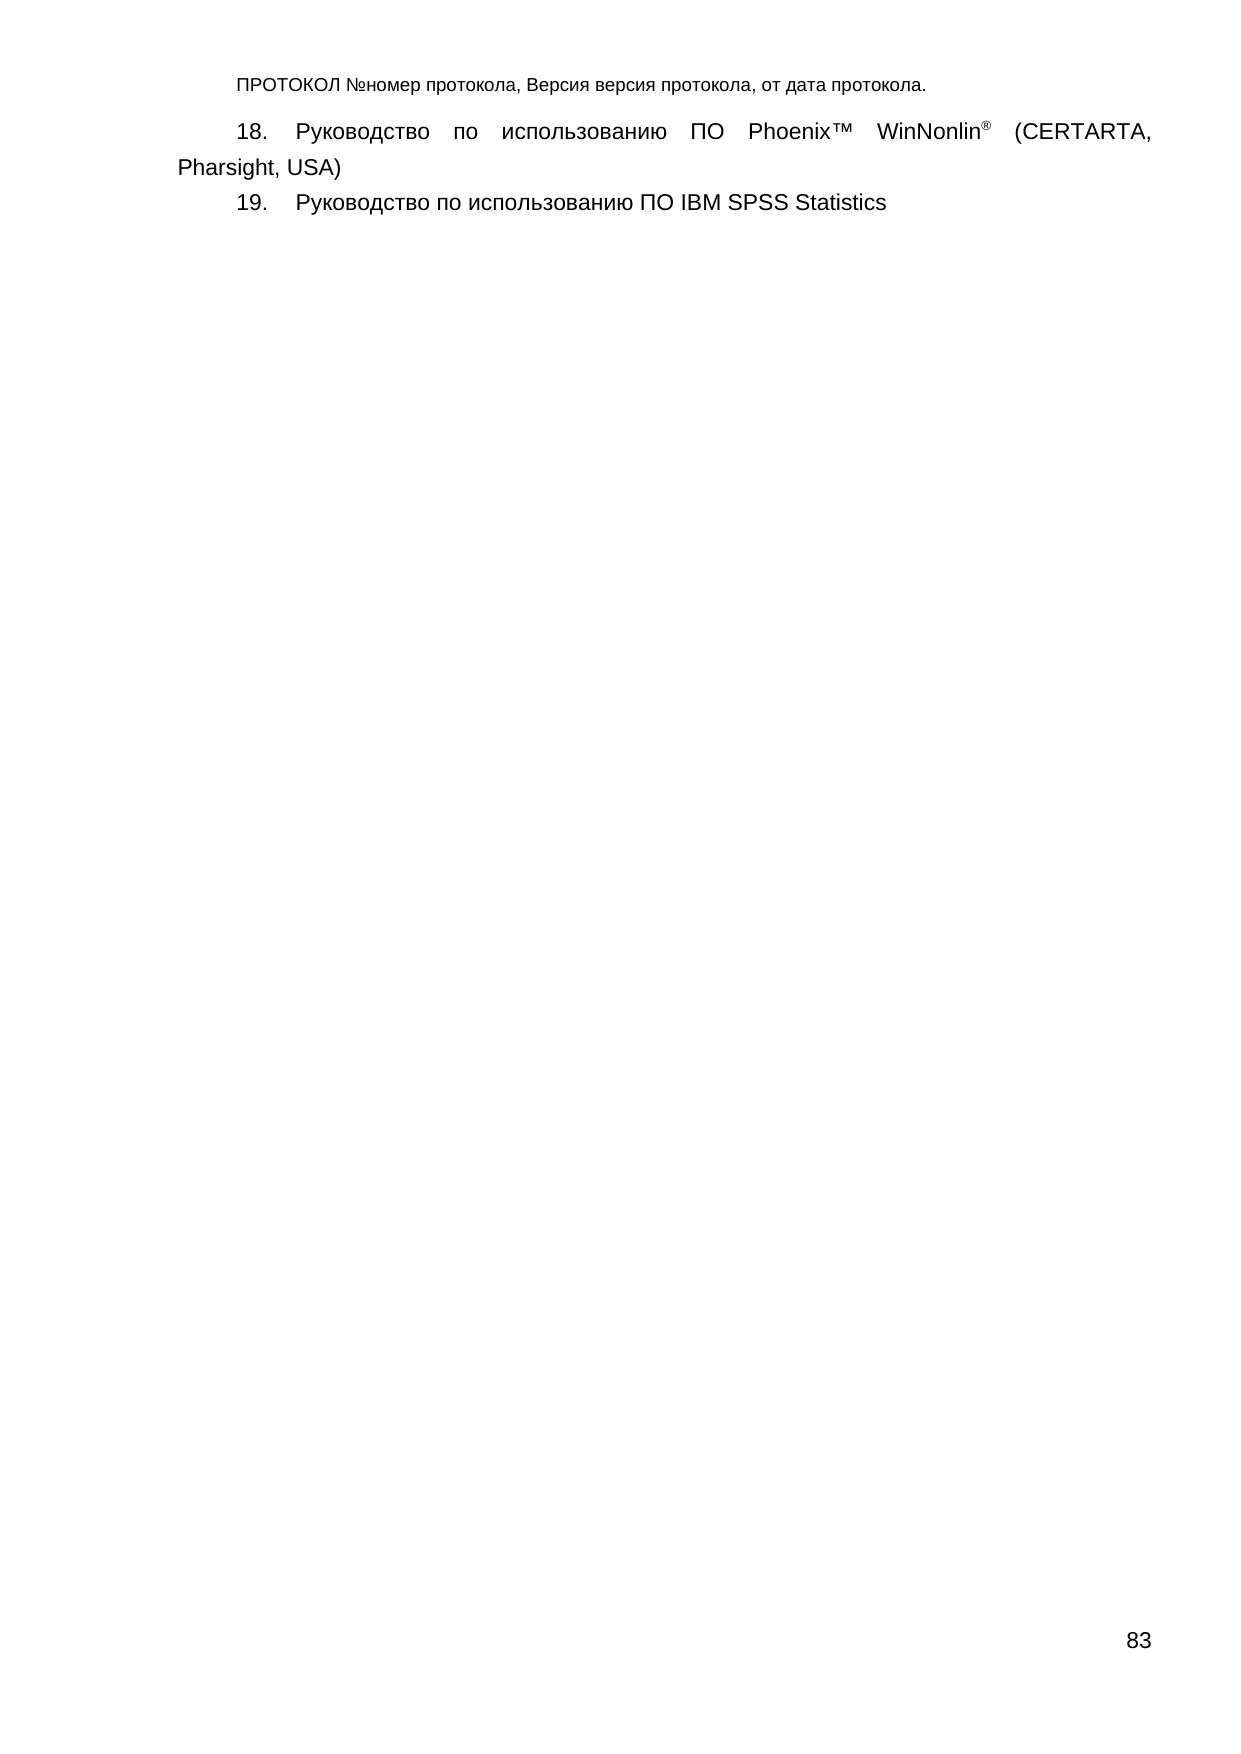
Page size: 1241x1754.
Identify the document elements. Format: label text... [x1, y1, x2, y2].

list Руководство по использованию ПО Phoenix™ WinNonlin® (CERTARTA, Pharsight, USA) [177, 118, 1152, 180]
list Руководство по использованию ПО IBM SPSS Statistics [177, 189, 1152, 216]
